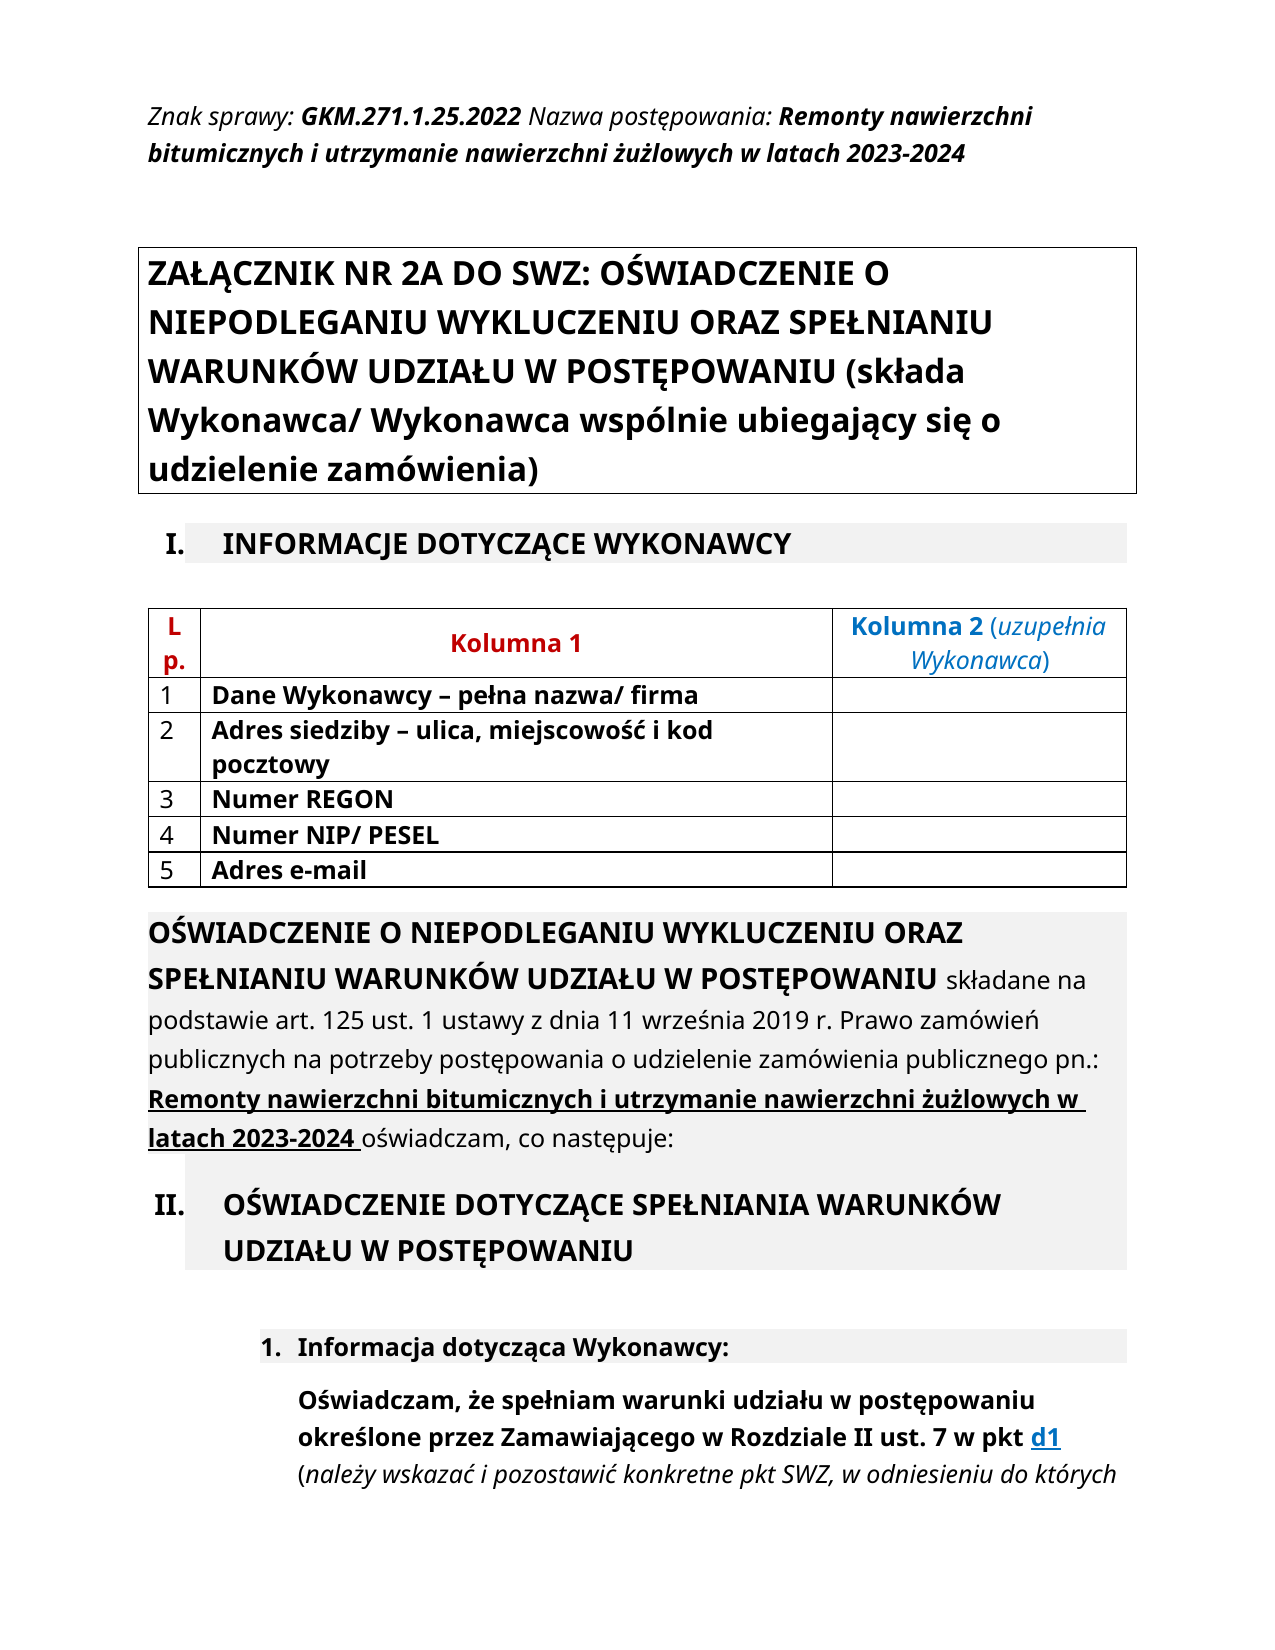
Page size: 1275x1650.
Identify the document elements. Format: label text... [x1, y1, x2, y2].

table_cell Numer REGON [201, 782, 832, 816]
table_cell 5 [149, 853, 200, 886]
table_cell Dane Wykonawcy – pełna nazwa/ firma [201, 678, 832, 712]
table_cell [833, 853, 1126, 886]
table_cell [833, 817, 1126, 851]
text OŚWIADCZENIE O NIEPODLEGANIU WYKLUCZENIU ORAZ SPEŁNIANIU WARUNKÓW UDZIAŁU W POSTĘPOWANIU składane na podstawie art. 125 ust. 1 ustawy z dnia 11 września 2019 r. Prawo zamówień publicznych na potrzeby postępowania o udzielenie zamówienia publicznego pn.: Remonty nawierzchni bitumicznych i utrzymanie nawierzchni żużlowych w latach 2023-2024 oświadczam, co następuje: [148, 912, 1127, 1154]
table_header Lp. [149, 609, 200, 677]
table_cell [833, 713, 1126, 781]
list INFORMACJE DOTYCZĄCE WYKONAWCY [185, 523, 1127, 563]
table_cell 4 [149, 817, 200, 851]
table_cell Adres e-mail [201, 853, 832, 886]
table_cell Numer NIP/ PESEL [201, 817, 832, 851]
table_cell [833, 678, 1126, 712]
table_cell 2 [149, 713, 200, 781]
table_cell Adres siedziby – ulica, miejscowość i kod pocztowy [201, 713, 832, 781]
table_cell [833, 782, 1126, 816]
list Informacja dotycząca Wykonawcy: [260, 1329, 1127, 1363]
subtitle ZAŁĄCZNIK NR 2A DO SWZ: OŚWIADCZENIE O NIEPODLEGANIU WYKLUCZENIU ORAZ SPEŁNIANIU WARUNKÓW UDZIAŁU W POSTĘPOWANIU (składa Wykonawca/ Wykonawca wspólnie ubiegający się o udzielenie zamówienia) [139, 248, 1136, 493]
list OŚWIADCZENIE DOTYCZĄCE SPEŁNIANIA WARUNKÓW UDZIAŁU W POSTĘPOWANIU [185, 1184, 1127, 1270]
table_header Kolumna 1 [201, 609, 832, 677]
table_header Kolumna 2 (uzupełnia Wykonawca) [833, 609, 1126, 677]
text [298, 1383, 1127, 1490]
table_cell 3 [149, 782, 200, 816]
table_cell 1 [149, 678, 200, 712]
